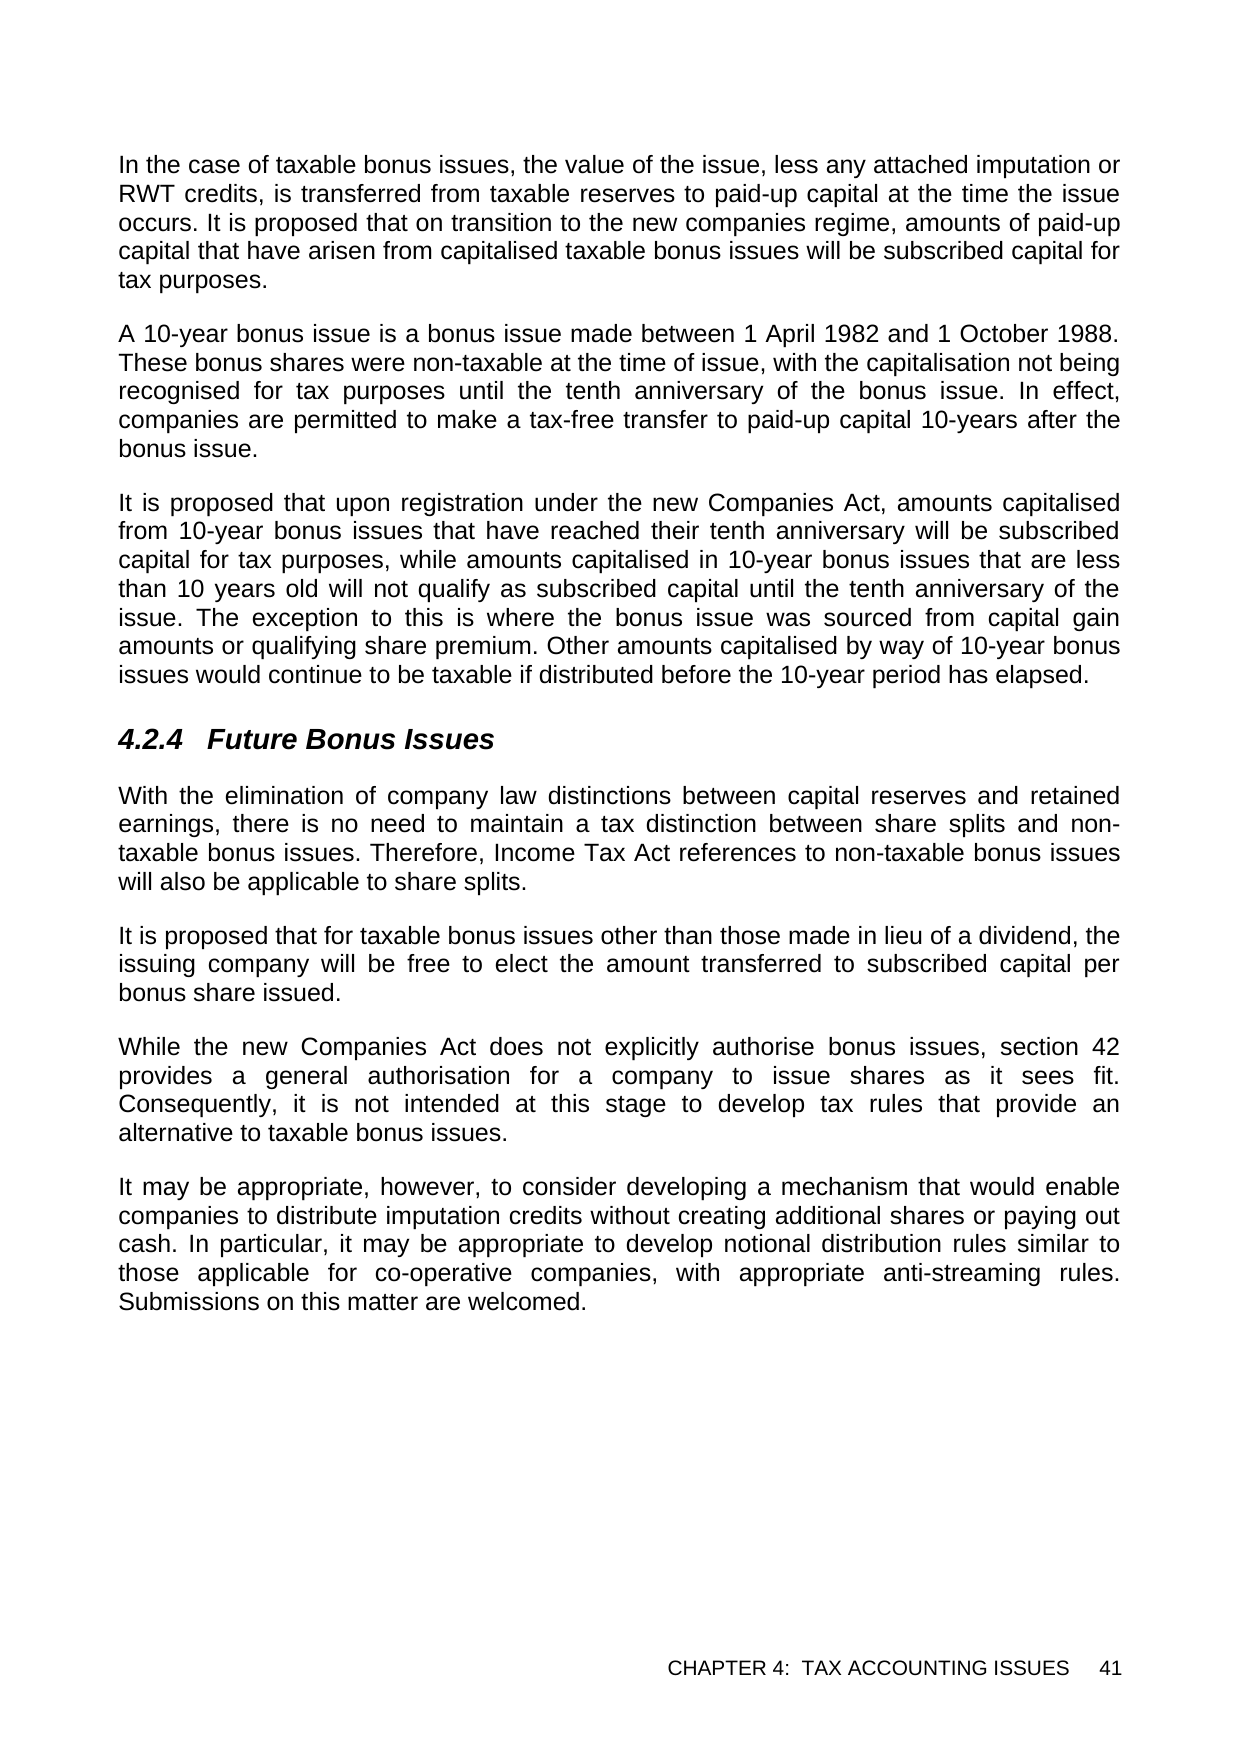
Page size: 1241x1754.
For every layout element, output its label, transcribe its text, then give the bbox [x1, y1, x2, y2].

text In the case of taxable bonus issues, the value of the issue, less any attached imputation or RWT credits, is transferred from taxable reserves to paid-up capital at the time the issue occurs. It is proposed that on transition to the new companies regime, amounts of paid-up capital that have arisen from capitalised taxable bonus issues will be subscribed capital for tax purposes. [118, 150, 1122, 294]
text A 10-year bonus issue is a bonus issue made between 1 April 1982 and 1 October 1988. These bonus shares were non-taxable at the time of issue, with the capitalisation not being recognised for tax purposes until the tenth anniversary of the bonus issue. In effect, companies are permitted to make a tax-free transfer to paid-up capital 10-years after the bonus issue. [118, 319, 1122, 462]
subtitle 4.2.4 Future Bonus Issues [118, 722, 1122, 756]
text It is proposed that upon registration under the new Companies Act, amounts capitalised from 10-year bonus issues that have reached their tenth anniversary will be subscribed capital for tax purposes, while amounts capitalised in 10-year bonus issues that are less than 10 years old will not qualify as subscribed capital until the tenth anniversary of the issue. The exception to this is where the bonus issue was sourced from capital gain amounts or qualifying share premium. Other amounts capitalised by way of 10-year bonus issues would continue to be taxable if distributed before the 10-year period has elapsed. [118, 487, 1122, 689]
text It may be appropriate, however, to consider developing a mechanism that would enable companies to distribute imputation credits without creating additional shares or paying out cash. In particular, it may be appropriate to develop notional distribution rules similar to those applicable for co-operative companies, with appropriate anti-streaming rules. Submissions on this matter are welcomed. [118, 1172, 1122, 1316]
text It is proposed that for taxable bonus issues other than those made in lieu of a dividend, the issuing company will be free to elect the amount transferred to subscribed capital per bonus share issued. [118, 921, 1122, 1007]
text While the new Companies Act does not explicitly authorise bonus issues, section 42 provides a general authorisation for a company to issue shares as it sees fit. Consequently, it is not intended at this stage to develop tax rules that provide an alternative to taxable bonus issues. [118, 1032, 1122, 1147]
text With the elimination of company law distinctions between capital reserves and retained earnings, there is no need to maintain a tax distinction between share splits and non-taxable bonus issues. Therefore, Income Tax Act references to non-taxable bonus issues will also be applicable to share splits. [118, 781, 1122, 896]
